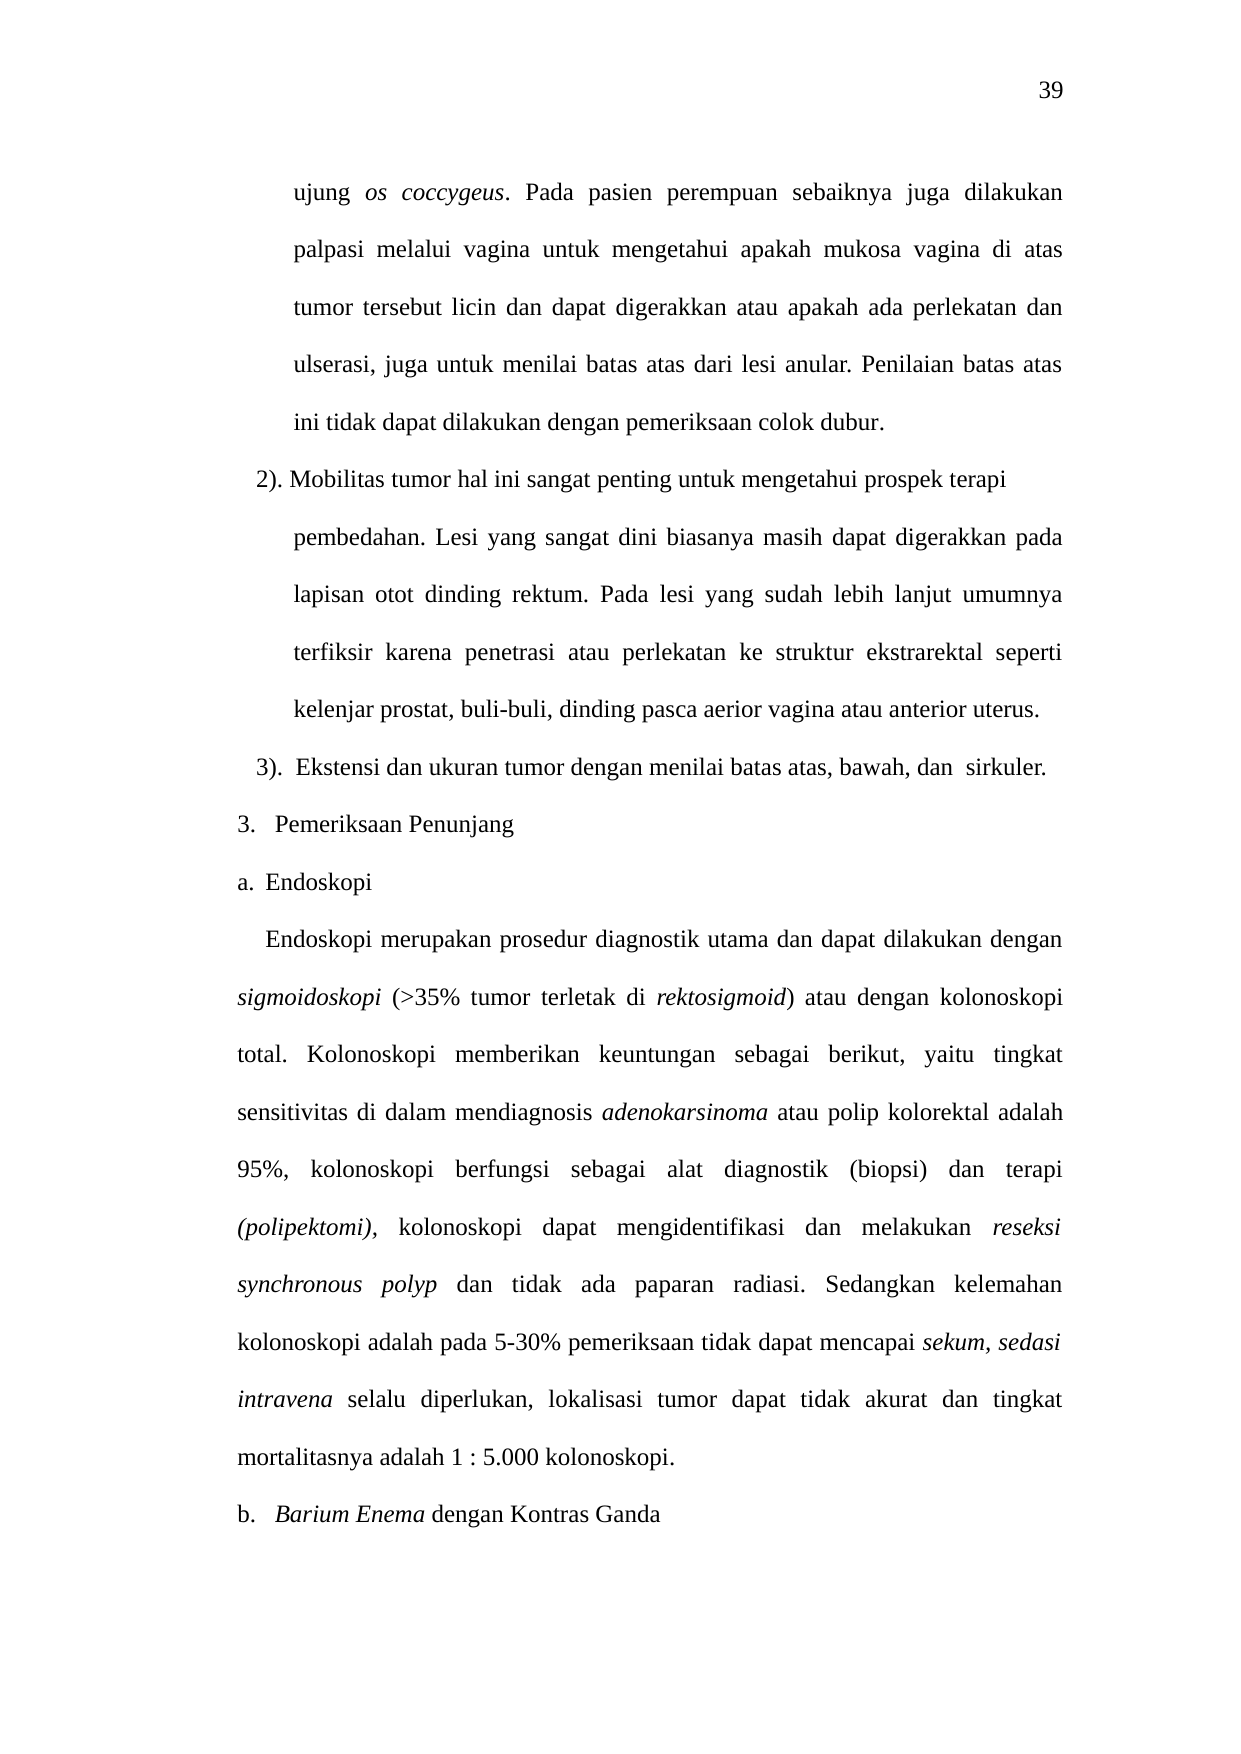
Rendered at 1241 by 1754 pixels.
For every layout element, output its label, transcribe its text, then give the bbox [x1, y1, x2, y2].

list 2). Mobilitas tumor hal ini sangat penting untuk mengetahui prospek terapi [256, 464, 1063, 493]
text Endoskopi merupakan prosedur diagnostik utama dan dapat dilakukan dengan sigmoidoskopi (>35% tumor terletak di rektosigmoid) atau dengan kolonoskopi total. Kolonoskopi memberikan keuntungan sebagai berikut, yaitu tingkat sensitivitas di dalam mendiagnosis adenokarsinoma atau polip kolorektal adalah 95%, kolonoskopi berfungsi sebagai alat diagnostik (biopsi) dan terapi (polipektomi), kolonoskopi dapat mengidentifikasi dan melakukan reseksi synchronous polyp dan tidak ada paparan radiasi. Sedangkan kelemahan kolonoskopi adalah pada 5-30% pemeriksaan tidak dapat mencapai sekum, sedasi intravena selalu diperlukan, lokalisasi tumor dapat tidak akurat dan tingkat mortalitasnya adalah 1 : 5.000 kolonoskopi. [237, 924, 1063, 1471]
list Barium Enema dengan Kontras Ganda [237, 1499, 1063, 1528]
list Pemeriksaan Penunjang [237, 809, 1063, 838]
list Endoskopi [237, 867, 1063, 896]
text 3). Ekstensi dan ukuran tumor dengan menilai batas atas, bawah, dan sirkuler. [237, 752, 1063, 781]
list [256, 177, 1063, 436]
list pembedahan. Lesi yang sangat dini biasanya masih dapat digerakkan pada lapisan otot dinding rektum. Pada lesi yang sudah lebih lanjut umumnya terfiksir karena penetrasi atau perlekatan ke struktur ekstrarektal seperti kelenjar prostat, buli-buli, dinding pasca aerior vagina atau anterior uterus. [293, 522, 1063, 723]
